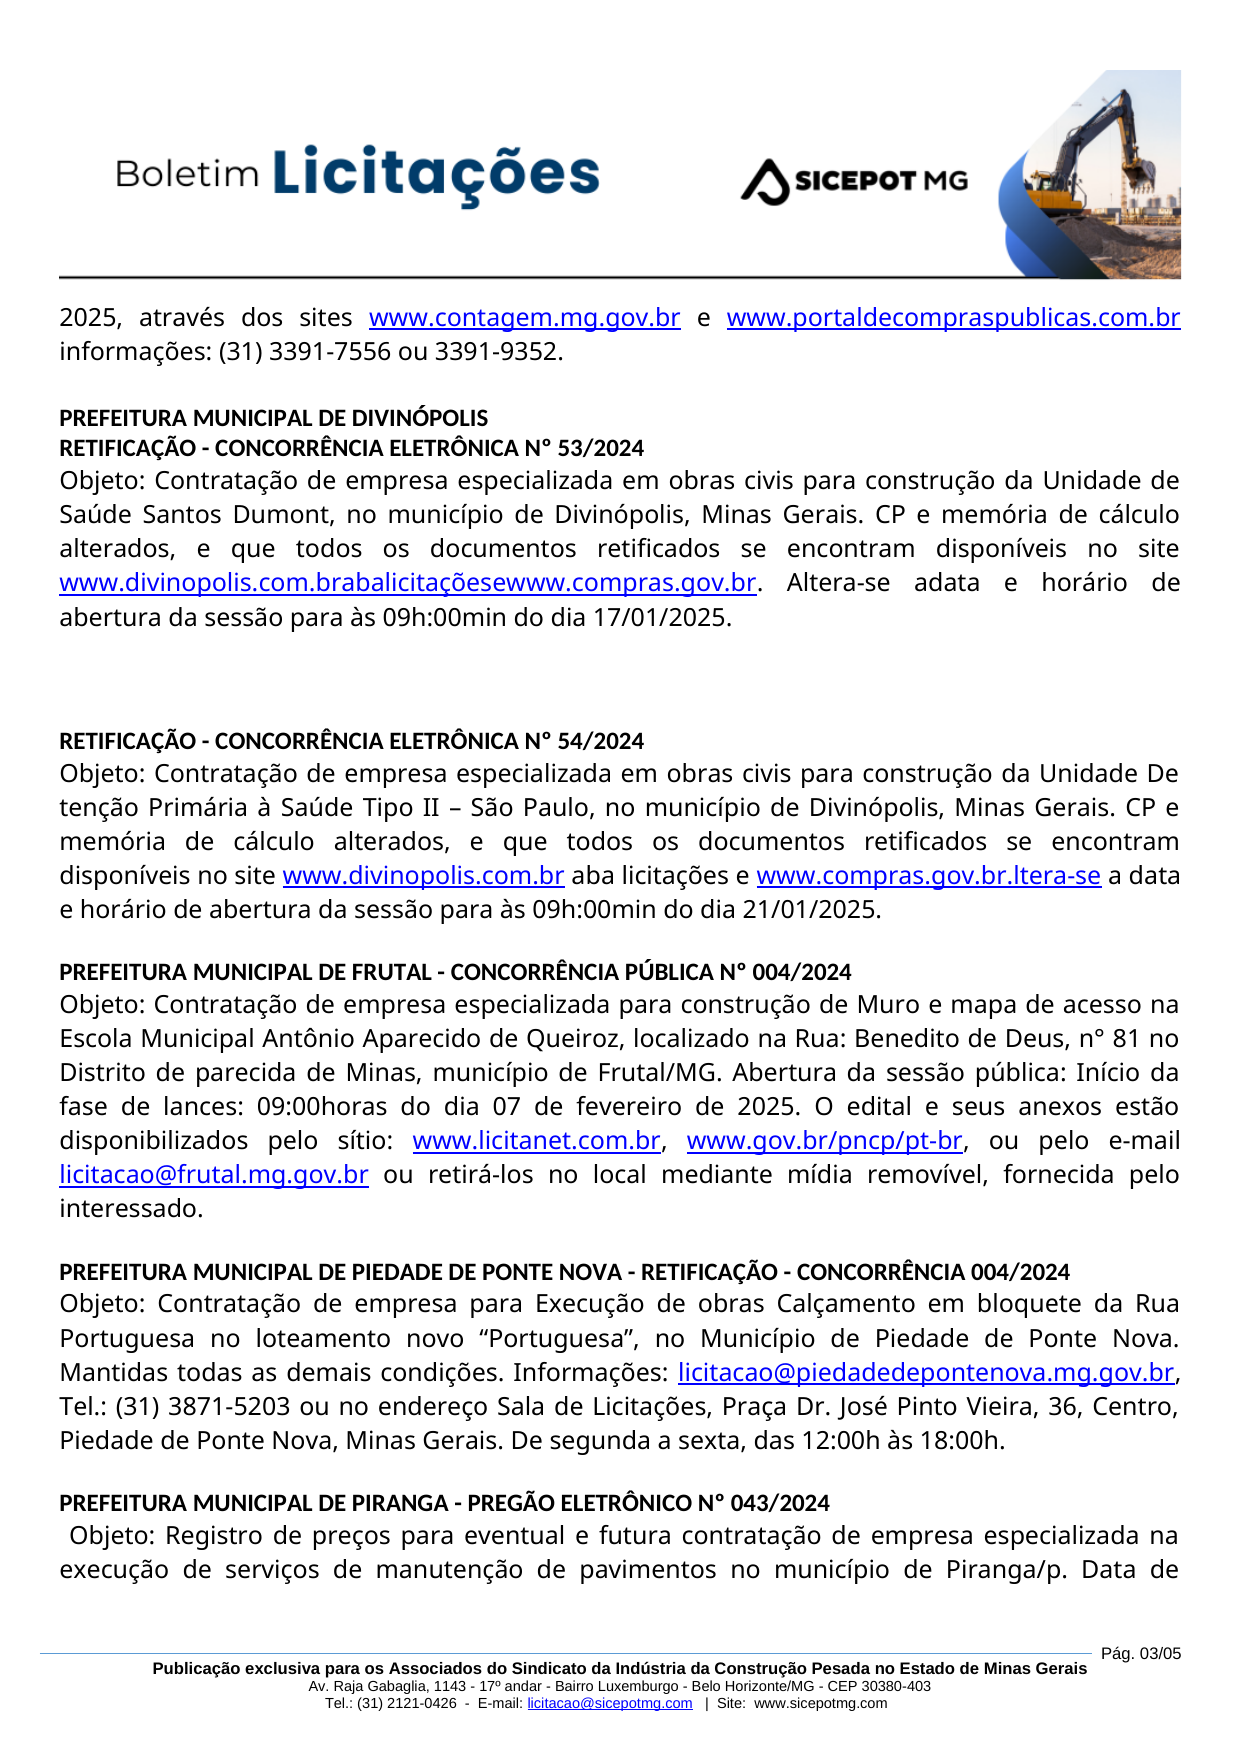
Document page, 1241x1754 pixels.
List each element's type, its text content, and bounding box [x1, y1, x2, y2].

text RETIFICAÇÃO - CONCORRÊNCIA ELETRÔNICA Nº 54/2024 [59, 725, 1181, 755]
text Objeto: Contratação de empresa especializada para construção de Muro e mapa de acesso na Escola Municipal Antônio Aparecido de Queiroz, localizado na Rua: Benedito de Deus, n° 81 no Distrito de parecida de Minas, município de Frutal/MG. Abertura da sessão pública: Início da fase de lances: 09:00horas do dia 07 de fevereiro de 2025. O edital e seus anexos estão disponibilizados pelo sítio: www.licitanet.com.br, www.gov.br/pncp/pt-br, ou pelo e-mail licitacao@frutal.mg.gov.br ou retirá-los no local mediante mídia removível, fornecida pelo interessado. [59, 987, 1181, 1225]
text RETIFICAÇÃO - CONCORRÊNCIA ELETRÔNICA Nº 53/2024 [59, 432, 1181, 463]
text Objeto: Contratação de empresa para Execução de obras Calçamento em bloquete da Rua Portuguesa no loteamento novo “Portuguesa”, no Município de Piedade de Ponte Nova. Mantidas todas as demais condições. Informações: licitacao@piedadedepontenova.mg.gov.br, Tel.: (31) 3871-5203 ou no endereço Sala de Licitações, Praça Dr. José Pinto Vieira, 36, Centro, Piedade de Ponte Nova, Minas Gerais. De segunda a sexta, das 12:00h às 18:00h. [59, 1286, 1181, 1456]
text PREFEITURA MUNICIPAL DE FRUTAL - CONCORRÊNCIA PÚBLICA Nº 004/2024 [59, 956, 1181, 987]
text PREFEITURA MUNICIPAL DE PIRANGA - PREGÃO ELETRÔNICO Nº 043/2024 [59, 1487, 1181, 1517]
text Objeto: Contratação de empresa especializada em obras civis para construção da Unidade de Saúde Santos Dumont, no município de Divinópolis, Minas Gerais. CP e memória de cálculo alterados, e que todos os documentos retificados se encontram disponíveis no site www.divinopolis.com.brabalicitaçõesewww.compras.gov.br. Altera-se adata e horário de abertura da sessão para às 09h:00min do dia 17/01/2025. [59, 463, 1181, 633]
text PREFEITURA MUNICIPAL DE DIVINÓPOLIS [59, 402, 1181, 432]
picture [59, 70, 1182, 300]
text Objeto: Contratação de empresa especializada em obras civis para construção da Unidade De tenção Primária à Saúde Tipo II – São Paulo, no município de Divinópolis, Minas Gerais. CP e memória de cálculo alterados, e que todos os documentos retificados se encontram disponíveis no site www.divinopolis.com.br aba licitações e www.compras.gov.br.ltera-se a data e horário de abertura da sessão para às 09h:00min do dia 21/01/2025. [59, 755, 1181, 926]
text PREFEITURA MUNICIPAL DE PIEDADE DE PONTE NOVA - RETIFICAÇÃO - CONCORRÊNCIA 004/2024 [59, 1256, 1181, 1286]
